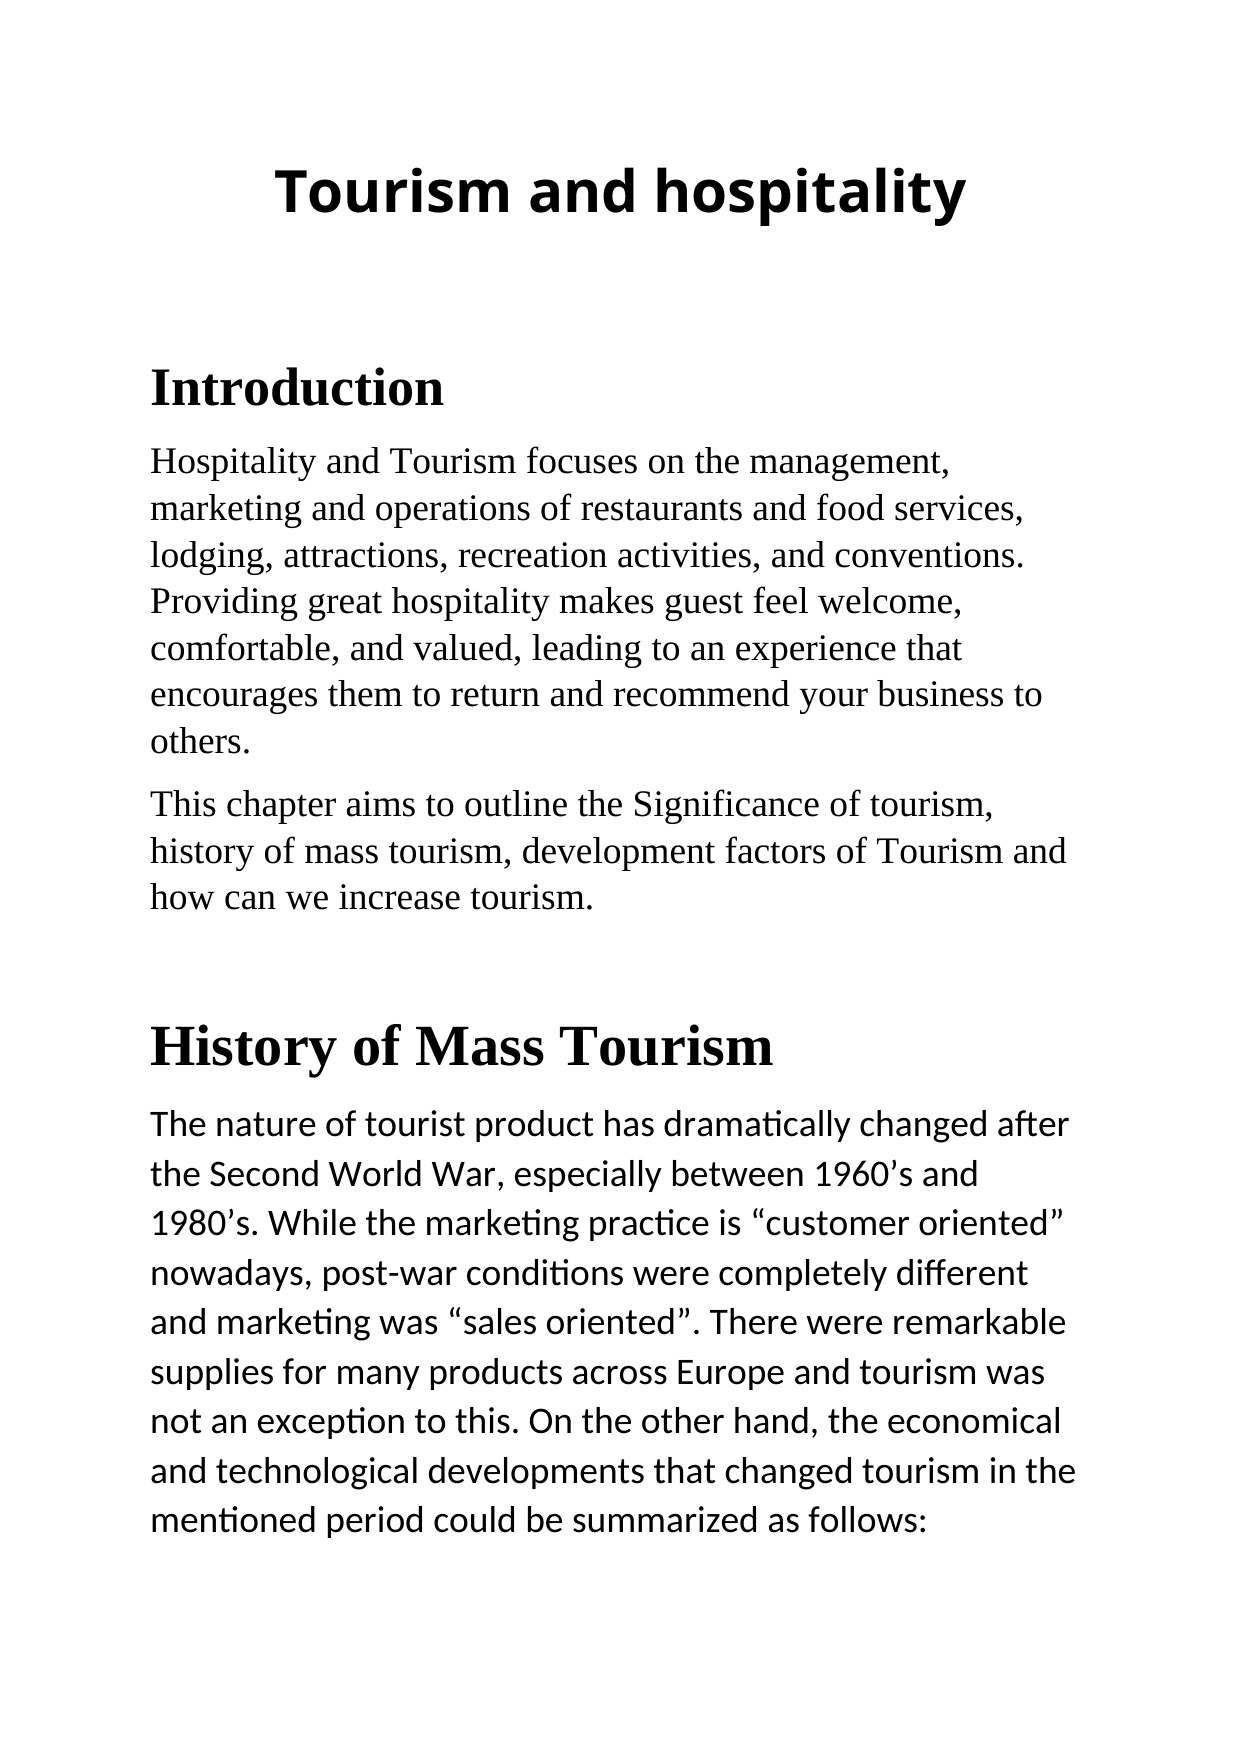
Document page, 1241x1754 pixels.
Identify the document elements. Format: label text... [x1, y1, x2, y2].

text Hospitality and Tourism focuses on the management, marketing and operations of restaurants and food services, lodging, attractions, recreation activities, and conventions. Providing great hospitality makes guest feel welcome, comfortable, and valued, leading to an experience that encourages them to return and recommend your business to others. [150, 439, 1090, 761]
text Introduction [150, 355, 1090, 417]
text Tourism and hospitality [150, 150, 1090, 229]
text This chapter aims to outline the Significance of tourism, history of mass tourism, development factors of Tourism and how can we increase tourism. [150, 781, 1090, 918]
text The nature of tourist product has dramatically changed after the Second World War, especially between 1960’s and 1980’s. While the marketing practice is “customer oriented” nowadays, post-war conditions were completely different and marketing was “sales oriented”. There were remarkable supplies for many products across Europe and tourism was not an exception to this. On the other hand, the economical and technological developments that changed tourism in the mentioned period could be summarized as follows: [150, 1100, 1090, 1542]
text History of Mass Tourism [150, 1011, 1090, 1078]
